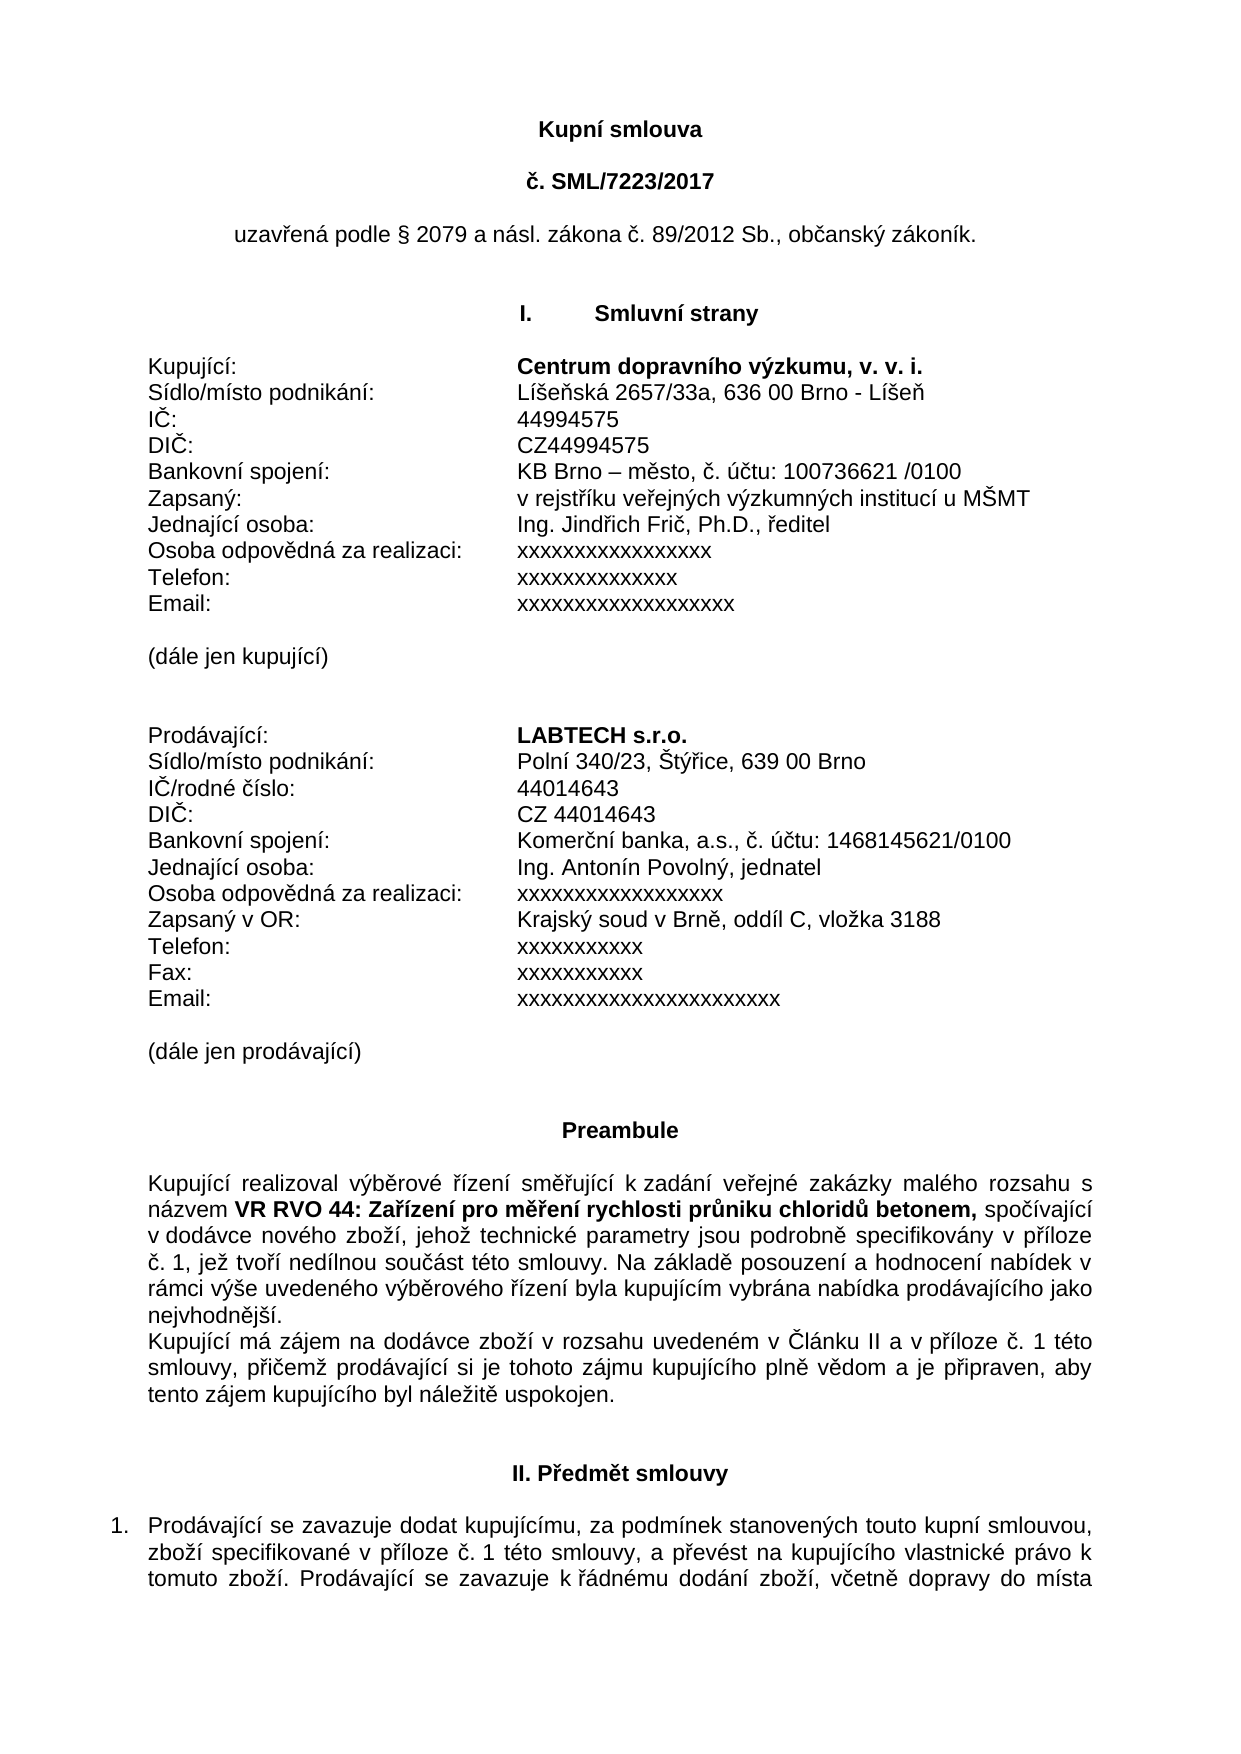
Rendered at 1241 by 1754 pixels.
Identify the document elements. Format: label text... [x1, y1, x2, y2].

text Jednající osoba: Ing. Jindřich Frič, Ph.D., ředitel [148, 511, 1093, 537]
text Zapsaný v OR: Krajský soud v Brně, oddíl C, vložka 3188 [148, 906, 1093, 933]
text Kupní smlouva [148, 116, 1093, 142]
text II. Předmět smlouvy [148, 1460, 1093, 1486]
text (dále jen kupující) [148, 643, 1093, 669]
text Sídlo/místo podnikání: Líšeňská 2657/33a, 636 00 Brno - Líšeň [148, 379, 1093, 406]
text Telefon: xxxxxxxxxxx [148, 933, 1093, 959]
text Bankovní spojení: KB Brno – město, č. účtu: 100736621 /0100 [148, 458, 1093, 484]
text Kupující má zájem na dodávce zboží v rozsahu uvedeném v Článku II a v příloze č. 1 této smlouvy, přičemž prodávající si je tohoto zájmu kupujícího plně vědom a je připraven, aby tento zájem kupujícího byl náležitě uspokojen. [148, 1328, 1093, 1407]
text IČ/rodné číslo: 44014643 [148, 774, 1093, 801]
text Kupující realizoval výběrové řízení směřující k zadání veřejné zakázky malého rozsahu s názvem VR RVO 44: Zařízení pro měření rychlosti průniku chloridů betonem, spočívající v dodávce nového zboží, jehož technické parametry jsou podrobně specifikovány v příloze č. 1, jež tvoří nedílnou součást této smlouvy. Na základě posouzení a hodnocení nabídek v rámci výše uvedeného výběrového řízení byla kupujícím vybrána nabídka prodávajícího jako nejvhodnější. [148, 1170, 1093, 1328]
text Bankovní spojení: Komerční banka, a.s., č. účtu: 1468145621/0100 [148, 827, 1093, 853]
text Sídlo/místo podnikání: Polní 340/23, Štýřice, 639 00 Brno [148, 748, 1093, 774]
text Osoba odpovědná za realizaci: xxxxxxxxxxxxxxxxx [148, 537, 1093, 564]
list Smluvní strany [185, 300, 1093, 326]
text Preambule [148, 1117, 1093, 1143]
text Kupující: Centrum dopravního výzkumu, v. v. i. [148, 353, 1093, 379]
text uzavřená podle § 2079 a násl. zákona č. 89/2012 Sb., občanský zákoník. [118, 221, 1093, 247]
text DIČ: CZ44994575 [148, 432, 1093, 458]
text Telefon: xxxxxxxxxxxxxx [148, 564, 1093, 590]
text Email: xxxxxxxxxxxxxxxxxxxxxxx [148, 985, 1093, 1012]
text (dále jen prodávající) [148, 1038, 1093, 1064]
text IČ: 44994575 [148, 406, 1093, 432]
text Email: xxxxxxxxxxxxxxxxxxx [148, 590, 1093, 616]
text Zapsaný: v rejstříku veřejných výzkumných institucí u MŠMT [148, 484, 1093, 511]
text Jednající osoba: Ing. Antonín Povolný, jednatel [148, 853, 1093, 880]
text Prodávající: LABTECH s.r.o. [148, 722, 1093, 748]
text č. SML/7223/2017 [148, 168, 1093, 195]
text DIČ: CZ 44014643 [148, 801, 1093, 827]
text Osoba odpovědná za realizaci: xxxxxxxxxxxxxxxxxx [148, 880, 1093, 906]
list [110, 1512, 1093, 1591]
text Fax: xxxxxxxxxxx [148, 959, 1093, 985]
